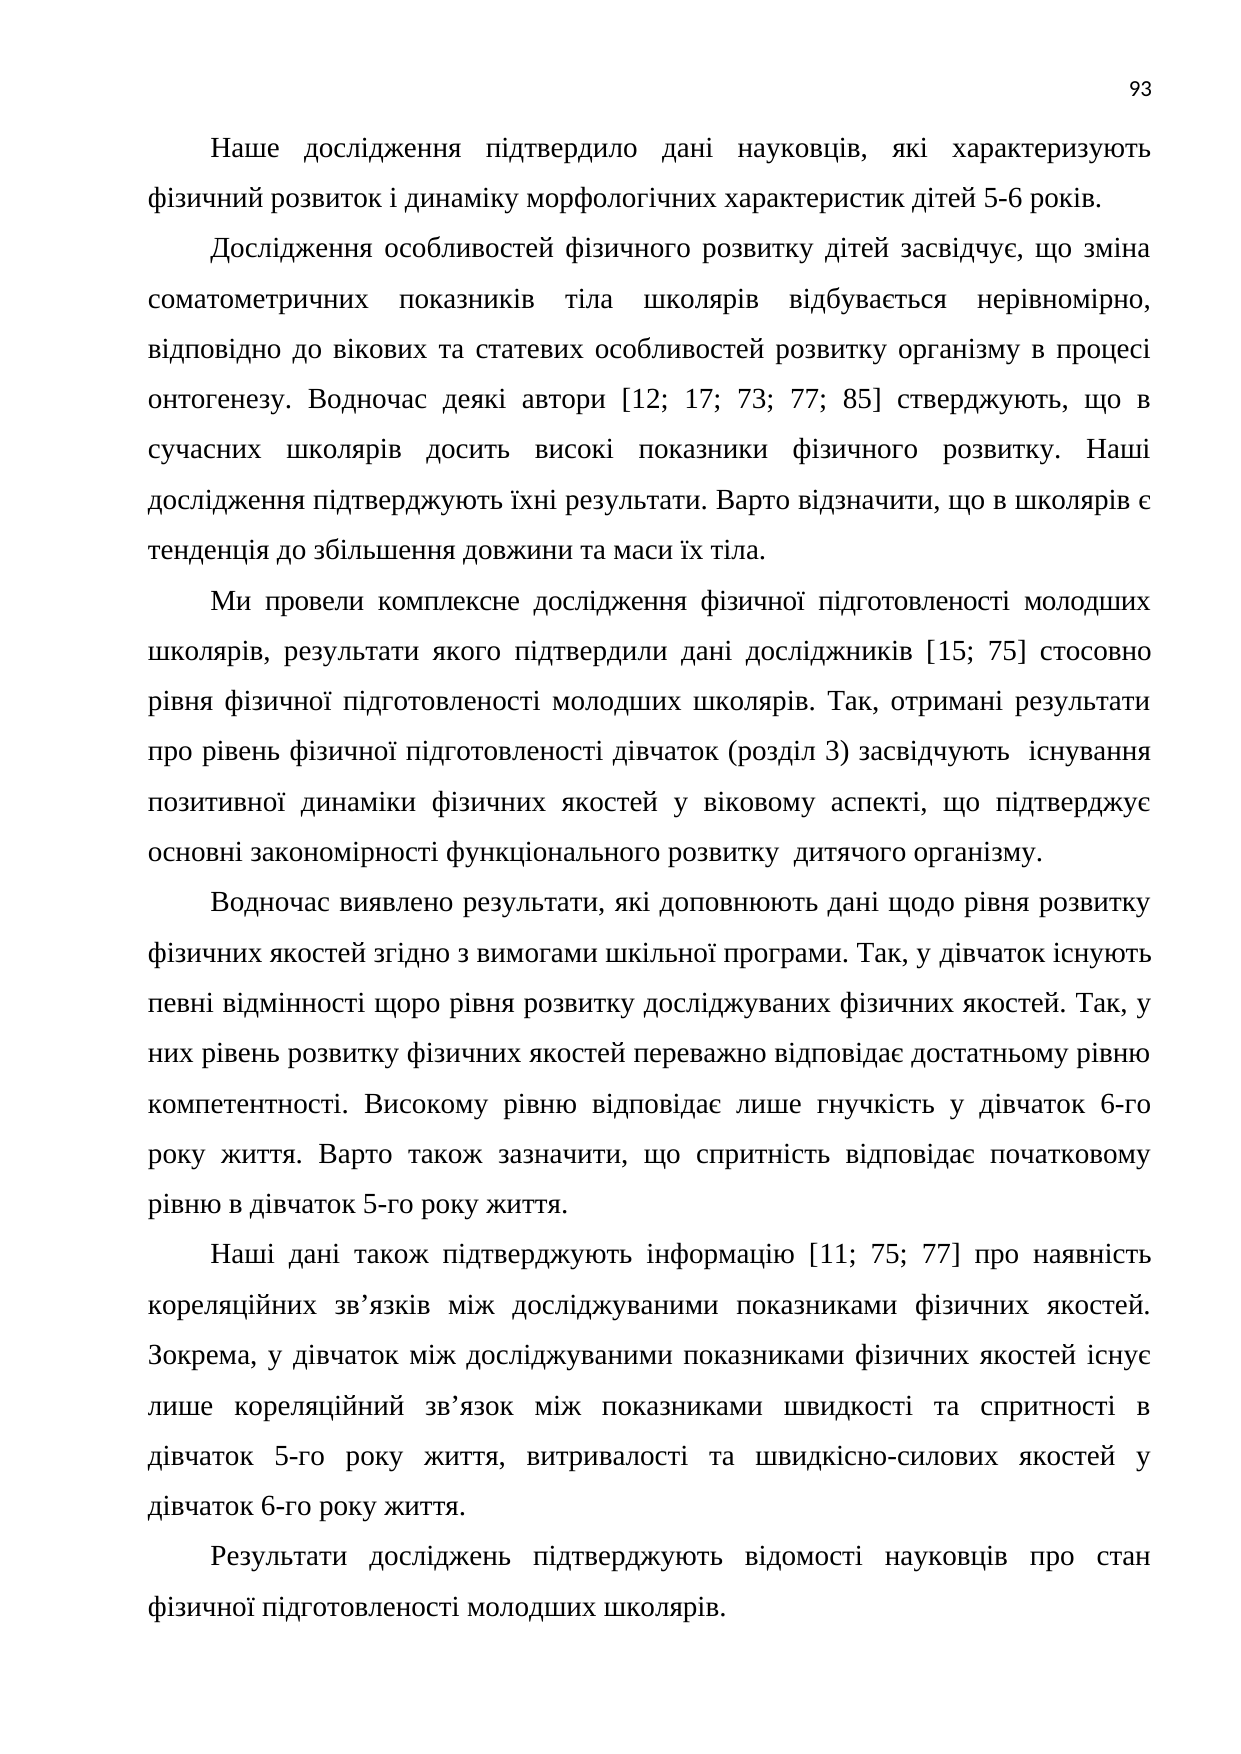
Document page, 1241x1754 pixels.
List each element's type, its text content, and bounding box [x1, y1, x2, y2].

text Наше дослідження підтвердило дані науковців, які характеризують фізичний розвиток і динаміку морфологічних характеристик дітей 5-6 років. [148, 130, 1152, 214]
text Результати досліджень підтверджують відомості науковців про стан фізичної підготовленості молодших школярів. [148, 1538, 1152, 1622]
text Ми провели комплексне дослідження фізичної підготовленості молодших школярів, результати якого підтвердили дані досліджників [15; 75] стосовно рівня фізичної підготовленості молодших школярів. Так, отримані результати про рівень фізичної підготовленості дівчаток (розділ 3) засвідчують існування позитивної динаміки фізичних якостей у віковому аспекті, що підтверджує основні закономірності функціонального розвитку дитячого організму. [148, 583, 1152, 868]
text Дослідження особливостей фізичного розвитку дітей засвідчує, що зміна соматометричних показників тіла школярів відбувається нерівномірно, відповідно до вікових та статевих особливостей розвитку організму в процесі онтогенезу. Водночас деякі автори [12; 17; 73; 77; 85] стверджують, що в сучасних школярів досить високі показники фізичного розвитку. Наші дослідження підтверджують їхні результати. Варто відзначити, що в школярів є тенденція до збільшення довжини та маси їх тіла. [148, 230, 1152, 566]
text Водночас виявлено результати, які доповнюють дані щодо рівня розвитку фізичних якостей згідно з вимогами шкільної програми. Так, у дівчаток існують певні відмінності щоро рівня розвитку досліджуваних фізичних якостей. Так, у них рівень розвитку фізичних якостей переважно відповідає достатньому рівню компетентності. Високому рівню відповідає лише гнучкість у дівчаток 6-го року життя. Варто також зазначити, що спритність відповідає початковому рівню в дівчаток 5-го року життя. [148, 884, 1152, 1220]
text Наші дані також підтверджують інформацію [11; 75; 77] про наявність кореляційних зв’язків між досліджуваними показниками фізичних якостей. Зокрема, у дівчаток між досліджуваними показниками фізичних якостей існує лише кореляційний зв’язок між показниками швидкості та спритності в дівчаток 5-го року життя, витривалості та швидкісно-силових якостей у дівчаток 6-го року життя. [148, 1237, 1152, 1522]
